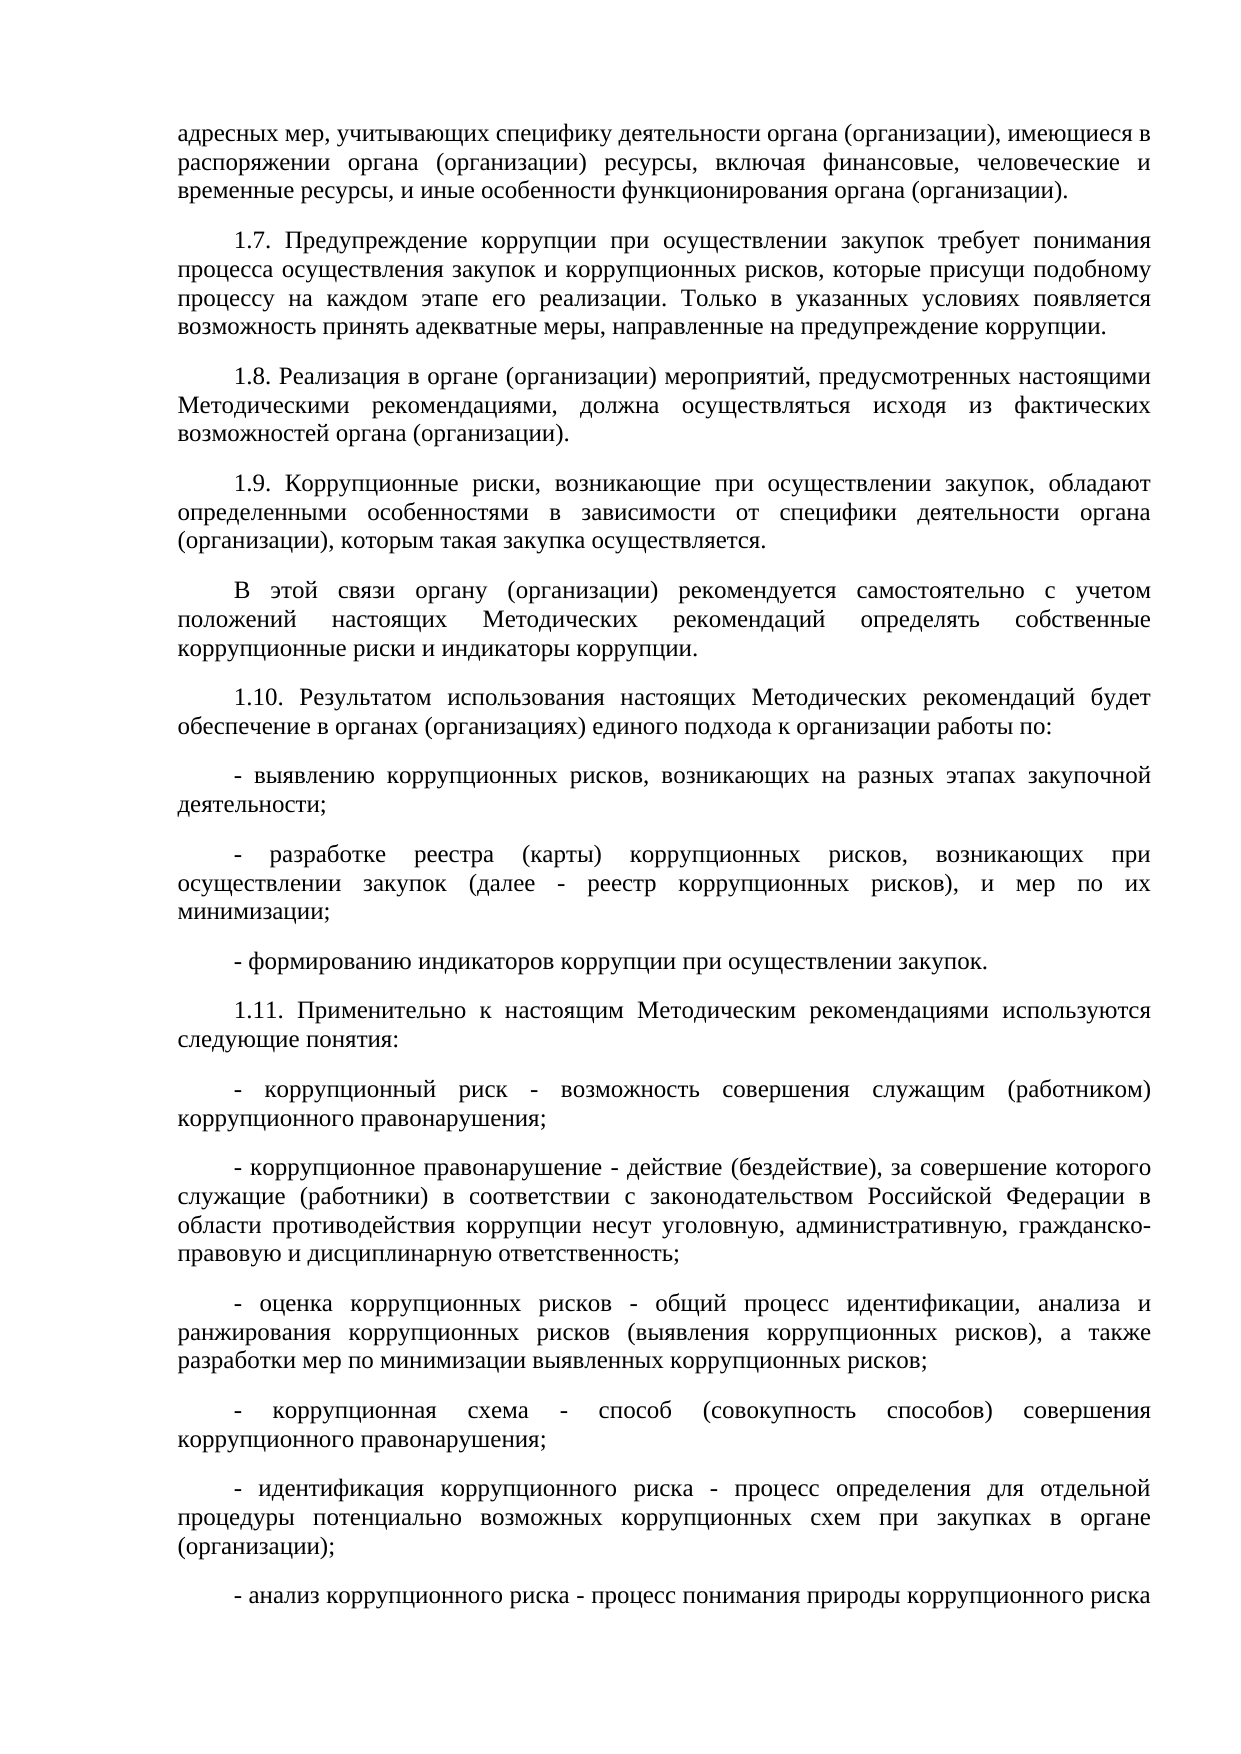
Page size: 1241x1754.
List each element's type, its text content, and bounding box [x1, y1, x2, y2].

text 1.7. Предупреждение коррупции при осуществлении закупок требует понимания процесса осуществления закупок и коррупционных рисков, которые присущи подобному процессу на каждом этапе его реализации. Только в указанных условиях появляется возможность принять адекватные меры, направленные на предупреждение коррупции. [177, 225, 1152, 340]
text 1.10. Результатом использования настоящих Методических рекомендаций будет обеспечение в органах (организациях) единого подхода к организации работы по: [177, 682, 1152, 740]
text - коррупционное правонарушение - действие (бездействие), за совершение которого служащие (работники) в соответствии с законодательством Российской Федерации в области противодействия коррупции несут уголовную, административную, гражданско-правовую и дисциплинарную ответственность; [177, 1152, 1152, 1267]
text - оценка коррупционных рисков - общий процесс идентификации, анализа и ранжирования коррупционных рисков (выявления коррупционных рисков), а также разработки мер по минимизации выявленных коррупционных рисков; [177, 1288, 1152, 1374]
text - коррупционная схема - способ (совокупность способов) совершения коррупционного правонарушения; [177, 1395, 1152, 1453]
text - идентификация коррупционного риска - процесс определения для отдельной процедуры потенциально возможных коррупционных схем при закупках в органе (организации); [177, 1473, 1152, 1560]
text - коррупционный риск - возможность совершения служащим (работником) коррупционного правонарушения; [177, 1074, 1152, 1131]
text 1.9. Коррупционные риски, возникающие при осуществлении закупок, обладают определенными особенностями в зависимости от специфики деятельности органа (организации), которым такая закупка осуществляется. [177, 468, 1152, 554]
text В этой связи органу (организации) рекомендуется самостоятельно с учетом положений настоящих Методических рекомендаций определять собственные коррупционные риски и индикаторы коррупции. [177, 575, 1152, 661]
text - формированию индикаторов коррупции при осуществлении закупок. [177, 946, 1152, 975]
text - разработке реестра (карты) коррупционных рисков, возникающих при осуществлении закупок (далее - реестр коррупционных рисков), и мер по их минимизации; [177, 839, 1152, 925]
text - выявлению коррупционных рисков, возникающих на разных этапах закупочной деятельности; [177, 761, 1152, 818]
text 1.8. Реализация в органе (организации) мероприятий, предусмотренных настоящими Методическими рекомендациями, должна осуществляться исходя из фактических возможностей органа (организации). [177, 361, 1152, 447]
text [177, 1581, 1152, 1609]
text 1.11. Применительно к настоящим Методическим рекомендациями используются следующие понятия: [177, 996, 1152, 1053]
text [177, 118, 1152, 204]
